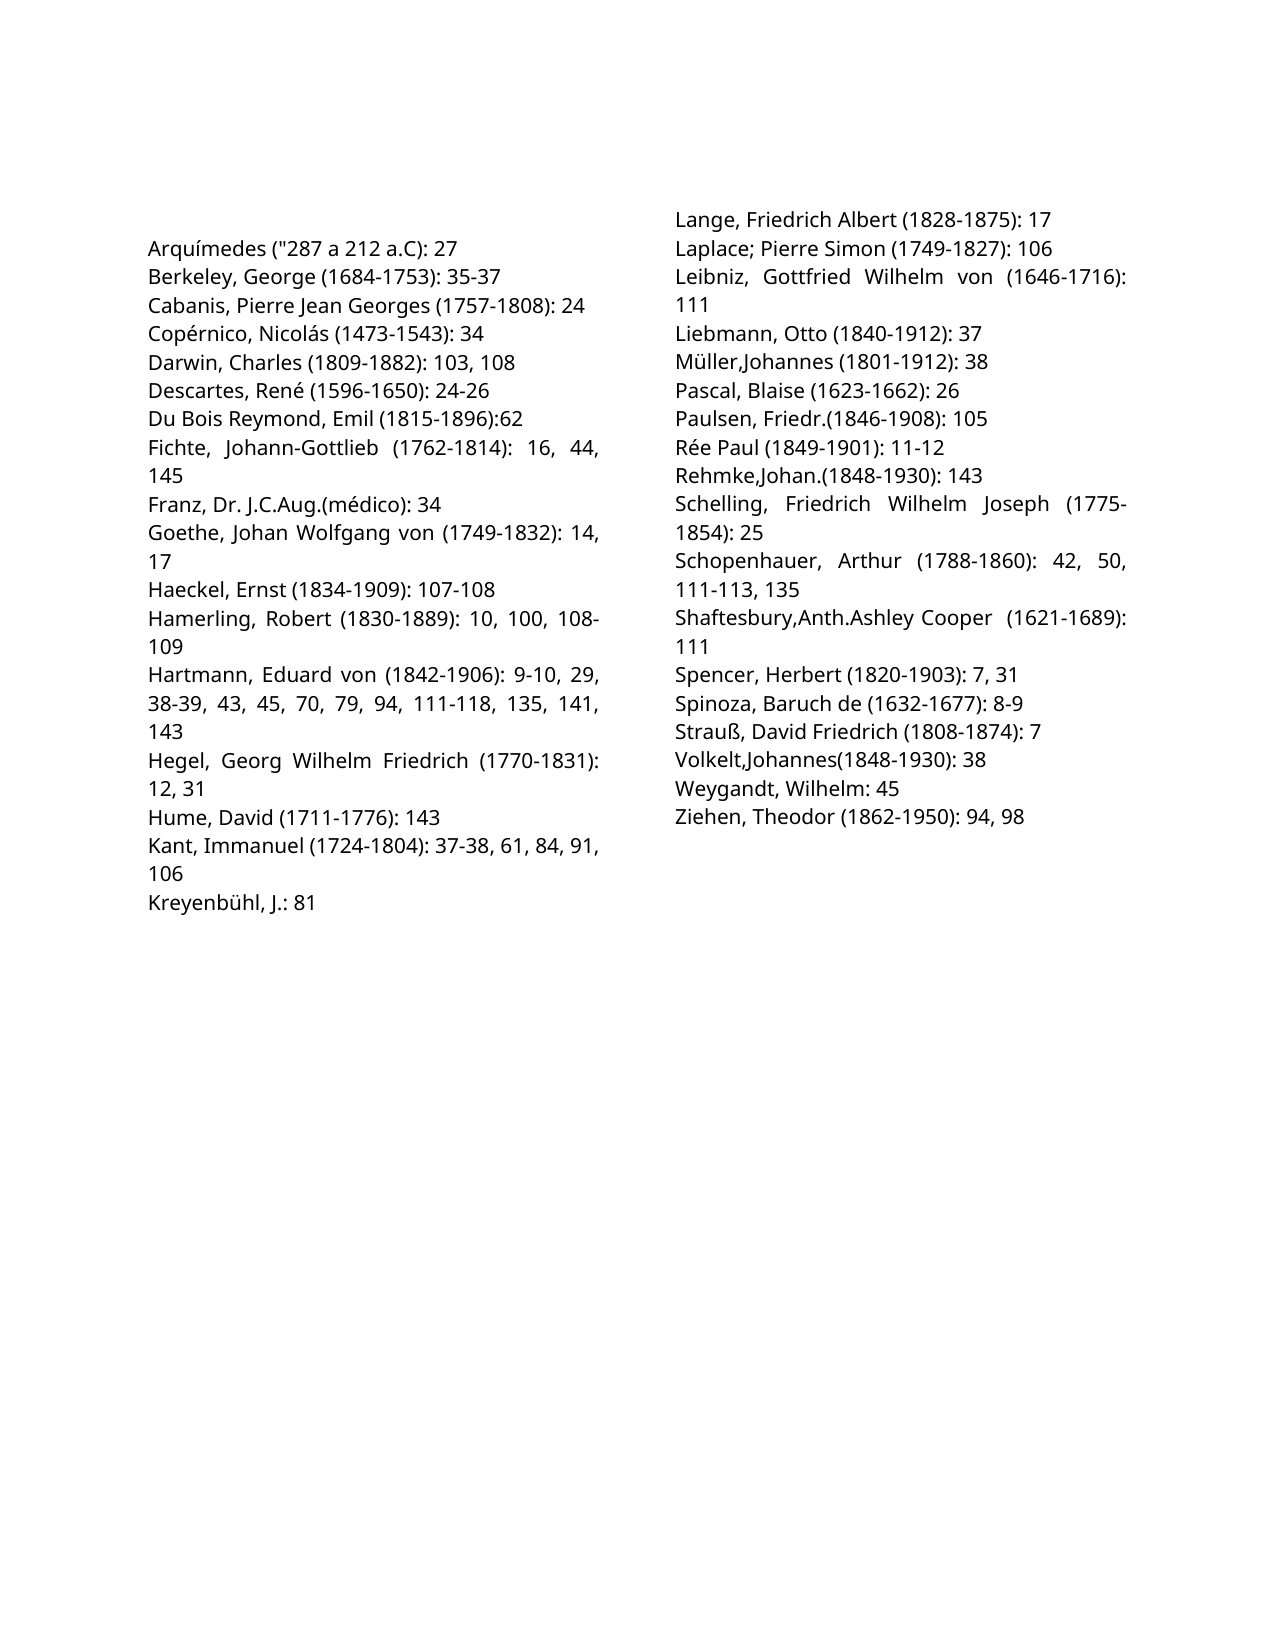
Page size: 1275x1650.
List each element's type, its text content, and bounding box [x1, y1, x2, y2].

text Pascal, Blaise (1623-1662): 26 [675, 376, 1127, 404]
text Kreyenbühl, J.: 81 [148, 888, 600, 916]
text Kant, Immanuel (1724-1804): 37-38, 61, 84, 91, 106 [148, 831, 600, 888]
text Arquímedes ("287 a 212 a.C): 27 [148, 234, 600, 262]
text Lange, Friedrich Albert (1828-1875): 17 [675, 205, 1127, 234]
text Darwin, Charles (1809-1882): 103, 108 [148, 348, 600, 376]
text Hegel, Georg Wilhelm Friedrich (1770-1831): 12, 31 [148, 746, 600, 803]
text Berkeley, George (1684-1753): 35-37 [148, 262, 600, 291]
text Hartmann, Eduard von (1842-1906): 9-10, 29, 38-39, 43, 45, 70, 79, 94, 111-118, 135, 141, 143 [148, 661, 600, 746]
text Rée Paul (1849-1901): 11-12 [675, 433, 1127, 461]
text Franz, Dr. J.C.Aug.(médico): 34 [148, 490, 600, 518]
text Müller,Johannes (1801-1912): 38 [675, 347, 1127, 376]
text Strauß, David Friedrich (1808-1874): 7 [675, 717, 1127, 746]
text Schelling, Friedrich Wilhelm Joseph (1775-1854): 25 [675, 489, 1127, 546]
text Haeckel, Ernst (1834-1909): 107-108 [148, 575, 600, 604]
text Spencer, Herbert (1820-1903): 7, 31 [675, 660, 1127, 689]
text Ziehen, Theodor (1862-1950): 94, 98 [675, 802, 1127, 831]
text Shaftesbury,Anth.Ashley Cooper (1621-1689): 111 [675, 603, 1127, 660]
text Descartes, René (1596-1650): 24-26 [148, 376, 600, 404]
text Goethe, Johan Wolfgang von (1749-1832): 14, 17 [148, 518, 600, 575]
text Cabanis, Pierre Jean Georges (1757-1808): 24 [148, 291, 600, 319]
text Rehmke,Johan.(1848-1930): 143 [675, 461, 1127, 489]
text Du Bois Reymond, Emil (1815-1896):62 [148, 404, 600, 433]
text Fichte, Johann-Gottlieb (1762-1814): 16, 44, 145 [148, 433, 600, 490]
text Hume, David (1711-1776): 143 [148, 803, 600, 831]
text Laplace; Pierre Simon (1749-1827): 106 [675, 234, 1127, 262]
text Volkelt,Johannes(1848-1930): 38 [675, 746, 1127, 774]
text Spinoza, Baruch de (1632-1677): 8-9 [675, 689, 1127, 717]
text Liebmann, Otto (1840-1912): 37 [675, 319, 1127, 347]
text Leibniz, Gottfried Wilhelm von (1646-1716): 111 [675, 262, 1127, 319]
text Schopenhauer, Arthur (1788-1860): 42, 50, 111-113, 135 [675, 546, 1127, 603]
text Hamerling, Robert (1830-1889): 10, 100, 108-109 [148, 604, 600, 661]
text Paulsen, Friedr.(1846-1908): 105 [675, 404, 1127, 433]
text Weygandt, Wilhelm: 45 [675, 774, 1127, 802]
text Copérnico, Nicolás (1473-1543): 34 [148, 319, 600, 348]
